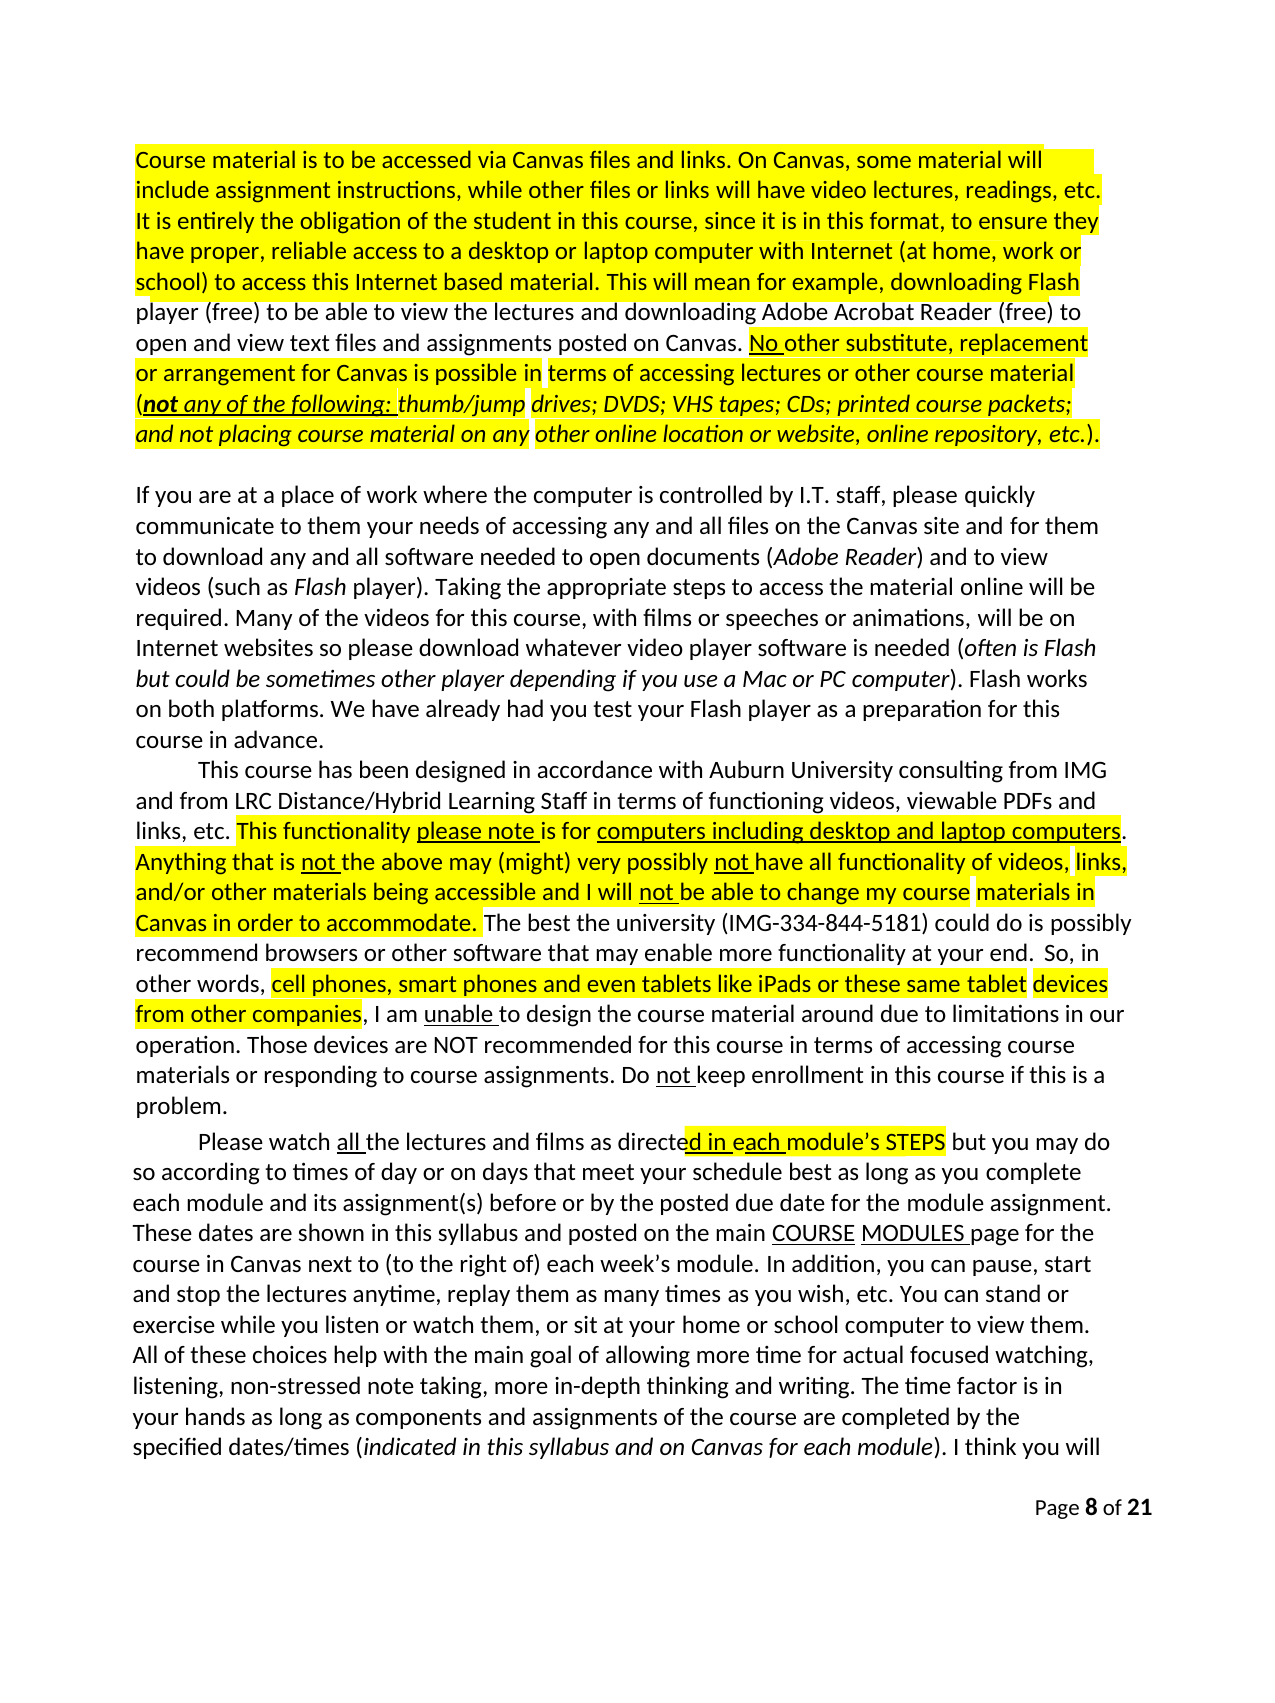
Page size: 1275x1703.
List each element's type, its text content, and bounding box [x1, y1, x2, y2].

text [132, 1126, 1113, 1462]
text If you are at a place of work where the computer is controlled by I.T. staff, please quickly communicate to them your needs of accessing any and all files on the Canvas site and for them to download any and all software needed to open documents (Adobe Reader) and to view videos (such as Flash player). Taking the appropriate steps to access the material online will be required. Many of the videos for this course, with films or speeches or animations, will be on Internet websites so please download whatever video player software is needed (often is Flash but could be sometimes other player depending if you use a Mac or PC computer). Flash works on both platforms. We have already had you test your Flash player as a preparation for this course in advance. [135, 480, 1113, 754]
text Course material is to be accessed via Canvas files and links. On Canvas, some material will include assignment instructions, while other files or links will have video lectures, readings, etc. It is entirely the obligation of the student in this course, since it is in this format, to ensure they have proper, reliable access to a desktop or laptop computer with Internet (at home, work or school) to access this Internet based material. This will mean for example, downloading Flash player (free) to be able to view the lectures and downloading Adobe Acrobat Reader (free) to open and view text files and assignments posted on Canvas. No other substitute, replacement or arrangement for Canvas is possible in terms of accessing lectures or other course material (not any of the following: thumb/jump drives; DVDS; VHS tapes; CDs; printed course packets; and not placing course material on any other online location or website, online repository, etc.). [135, 144, 1111, 449]
text This course has been designed in accordance with Auburn University consulting from IMG and from LRC Distance/Hybrid Learning Staff in terms of functioning videos, viewable PDFs and links, etc. This functionality please note is for computers including desktop and laptop computers. Anything that is not the above may (might) very possibly not have all functionality of videos, links, and/or other materials being accessible and I will not be able to change my course materials in Canvas in order to accommodate. The best the university (IMG-334-844-5181) could do is possibly recommend browsers or other software that may enable more functionality at your end. So, in other words, cell phones, smart phones and even tablets like iPads or these same tablet devices from other companies, I am unable to design the course material around due to limitations in our operation. Those devices are NOT recommended for this course in terms of accessing course materials or responding to course assignments. Do not keep enrollment in this course if this is a problem. [135, 754, 1139, 1121]
